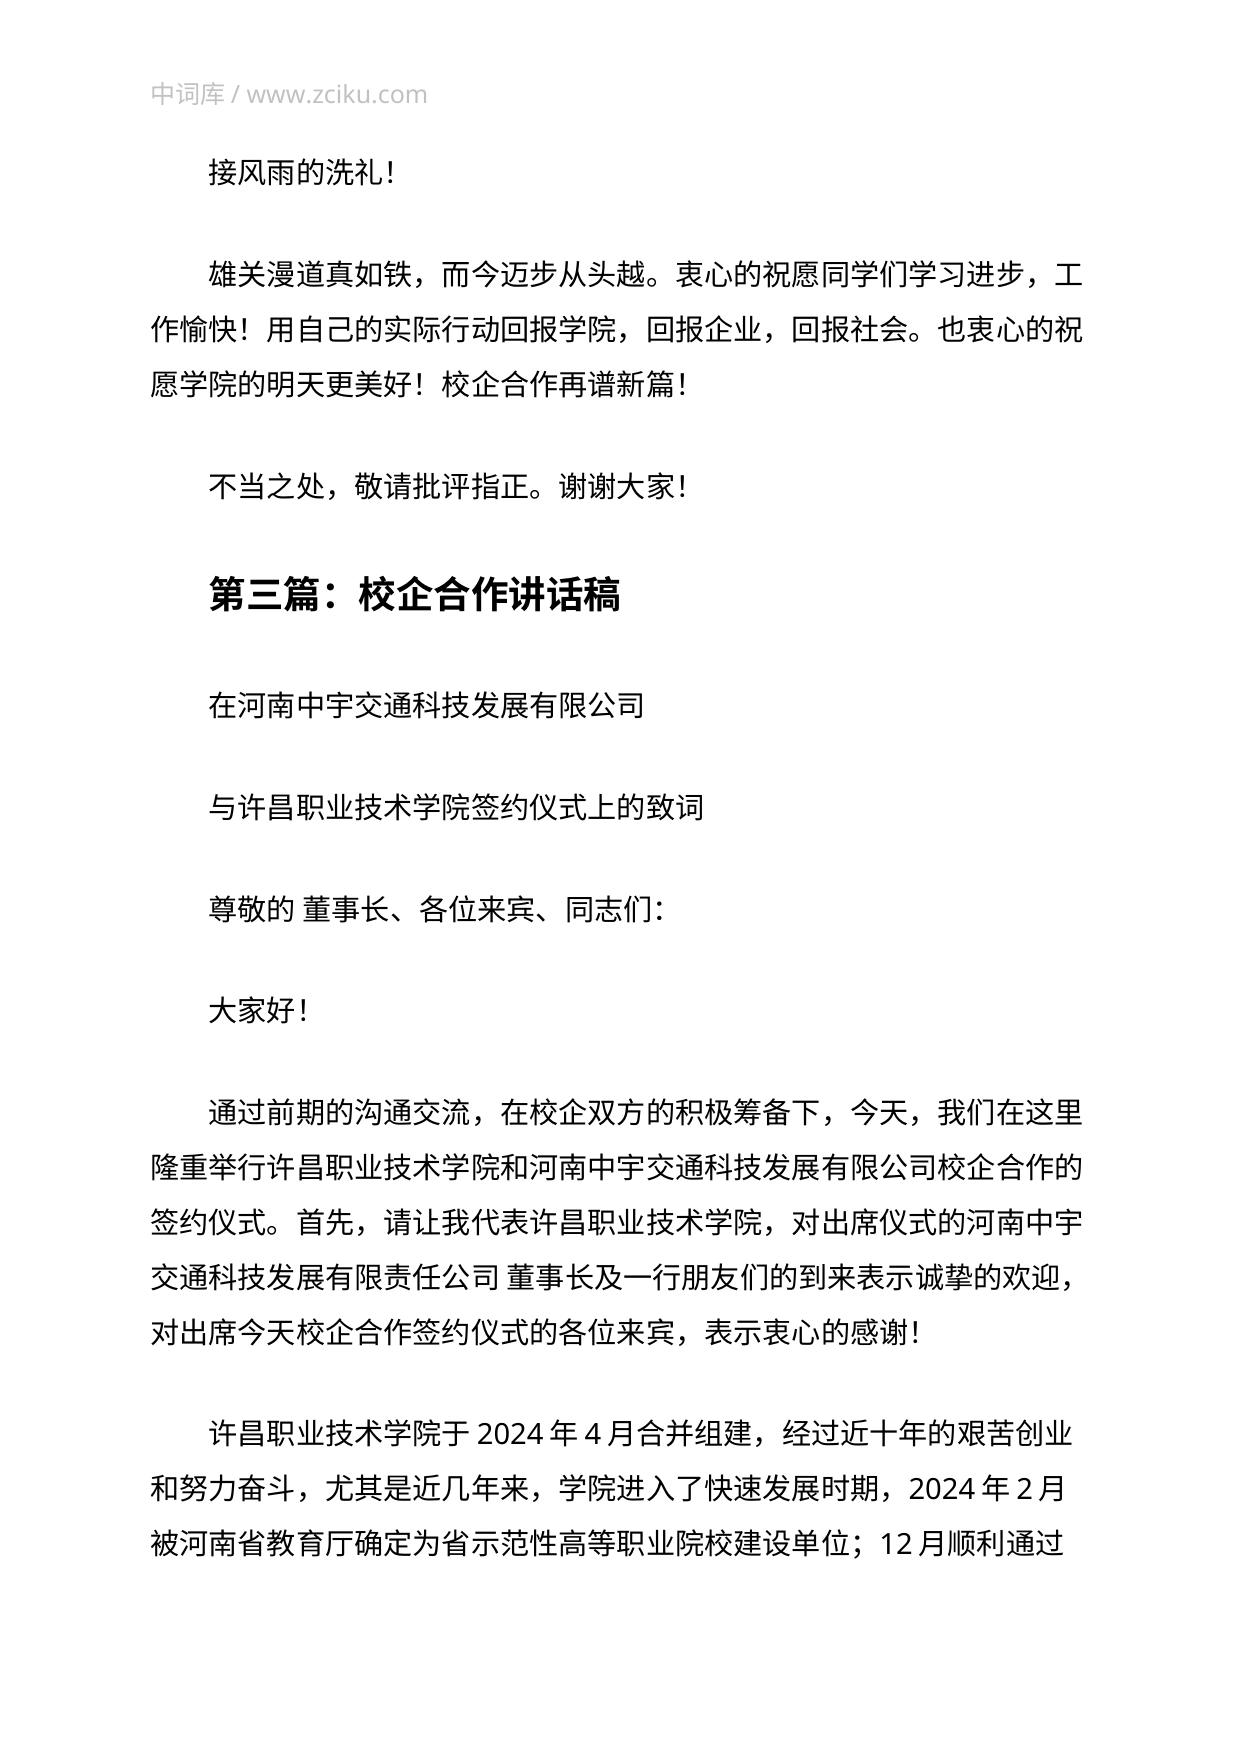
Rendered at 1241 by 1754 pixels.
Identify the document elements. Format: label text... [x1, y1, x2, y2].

text 与许昌职业技术学院签约仪式上的致词 [150, 784, 1090, 827]
text 通过前期的沟通交流，在校企双方的积极筹备下，今天，我们在这里隆重举行许昌职业技术学院和河南中宇交通科技发展有限公司校企合作的签约仪式。首先，请让我代表许昌职业技术学院，对出席仪式的河南中宇交通科技发展有限责任公司 董事长及一行朋友们的到来表示诚挚的欢迎，对出席今天校企合作签约仪式的各位来宾，表示衷心的感谢！ [150, 1089, 1090, 1351]
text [150, 1411, 1090, 1563]
text 大家好！ [150, 988, 1090, 1030]
text 不当之处，敬请批评指正。谢谢大家！ [150, 463, 1090, 506]
text 接风雨的洗礼！ [150, 150, 1090, 192]
text 雄关漫道真如铁，而今迈步从头越。衷心的祝愿同学们学习进步，工作愉快！用自己的实际行动回报学院，回报企业，回报社会。也衷心的祝愿学院的明天更美好！校企合作再谱新篇！ [150, 252, 1090, 404]
text 在河南中宇交通科技发展有限公司 [150, 682, 1090, 725]
text 尊敬的 董事长、各位来宾、同志们： [150, 886, 1090, 928]
text 第三篇：校企合作讲话稿 [150, 565, 1090, 619]
